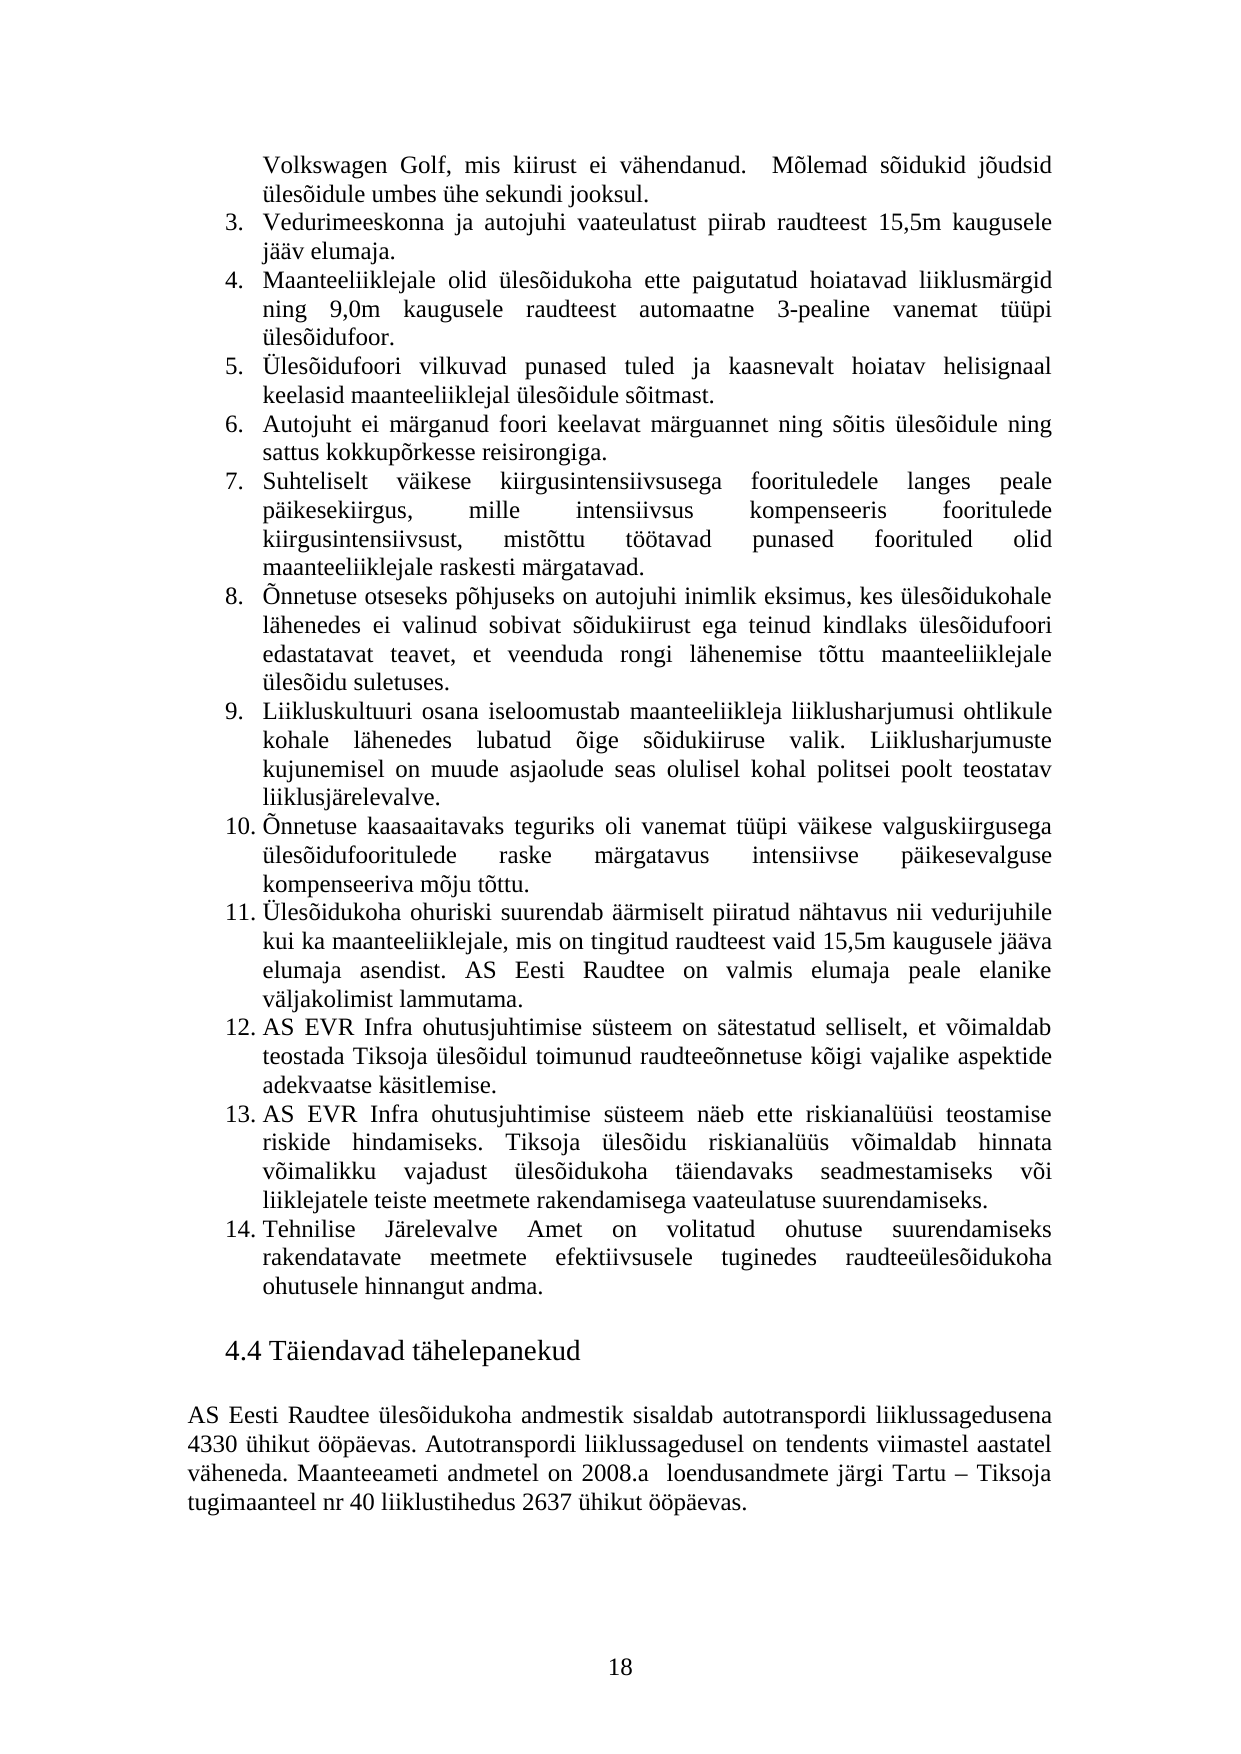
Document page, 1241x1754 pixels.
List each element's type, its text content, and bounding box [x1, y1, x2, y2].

list Õnnetuse otseseks põhjuseks on autojuhi inimlik eksimus, kes ülesõidukohale lähenedes ei valinud sobivat sõidukiirust ega teinud kindlaks ülesõidufoori edastatavat teavet, et veenduda rongi lähenemise tõttu maanteeliiklejale ülesõidu suletuses. [225, 581, 1053, 696]
list Ülesõidufoori vilkuvad punased tuled ja kaasnevalt hoiatav helisignaal keelasid maanteeliiklejal ülesõidule sõitmast. [225, 351, 1053, 409]
list AS EVR Infra ohutusjuhtimise süsteem on sätestatud selliselt, et võimaldab teostada Tiksoja ülesõidul toimunud raudteeõnnetuse kõigi vajalike aspektide adekvaatse käsitlemise. [225, 1012, 1053, 1099]
list Vedurimeeskonna ja autojuhi vaateulatust piirab raudteest 15,5m kaugusele jääv elumaja. [225, 207, 1053, 265]
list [225, 150, 1053, 207]
list Liikluskultuuri osana iseloomustab maanteeliikleja liiklusharjumusi ohtlikule kohale lähenedes lubatud õige sõidukiiruse valik. Liiklusharjumuste kujunemisel on muude asjaolude seas olulisel kohal politsei poolt teostatav liiklusjärelevalve. [225, 696, 1053, 811]
list Suhteliselt väikese kiirgusintensiivsusega foorituledele langes peale päikesekiirgus, mille intensiivsus kompenseeris fooritulede kiirgusintensiivsust, mistõttu töötavad punased foorituled olid maanteeliiklejale raskesti märgatavad. [225, 466, 1053, 581]
list Ülesõidukoha ohuriski suurendab äärmiselt piiratud nähtavus nii vedurijuhile kui ka maanteeliiklejale, mis on tingitud raudteest vaid 15,5m kaugusele jääva elumaja asendist. AS Eesti Raudtee on valmis elumaja peale elanike väljakolimist lammutama. [225, 897, 1053, 1012]
text AS Eesti Raudtee ülesõidukoha andmestik sisaldab autotranspordi liiklussagedusena 4330 ühikut ööpäevas. Autotranspordi liiklussagedusel on tendents viimastel aastatel väheneda. Maanteeameti andmetel on 2008.a loendusandmete järgi Tartu – Tiksoja tugimaanteel nr 40 liiklustihedus 2637 ühikut ööpäevas. [187, 1401, 1053, 1516]
list Autojuht ei märganud foori keelavat märguannet ning sõitis ülesõidule ning sattus kokkupõrkesse reisirongiga. [225, 409, 1053, 466]
list AS EVR Infra ohutusjuhtimise süsteem näeb ette riskianalüüsi teostamise riskide hindamiseks. Tiksoja ülesõidu riskianalüüs võimaldab hinnata võimalikku vajadust ülesõidukoha täiendavaks seadmestamiseks või liiklejatele teiste meetmete rakendamisega vaateulatuse suurendamiseks. [225, 1099, 1053, 1214]
list 4.4 Täiendavad tähelepanekud [187, 1333, 1053, 1367]
list Õnnetuse kaasaaitavaks teguriks oli vanemat tüüpi väikese valguskiirgusega ülesõidufooritulede raske märgatavus intensiivse päikesevalguse kompenseeriva mõju tõttu. [225, 811, 1053, 897]
list Tehnilise Järelevalve Amet on volitatud ohutuse suurendamiseks rakendatavate meetmete efektiivsusele tuginedes raudteeülesõidukoha ohutusele hinnangut andma. [225, 1214, 1053, 1300]
list Maanteeliiklejale olid ülesõidukoha ette paigutatud hoiatavad liiklusmärgid ning 9,0m kaugusele raudteest automaatne 3-pealine vanemat tüüpi ülesõidufoor. [225, 265, 1053, 351]
